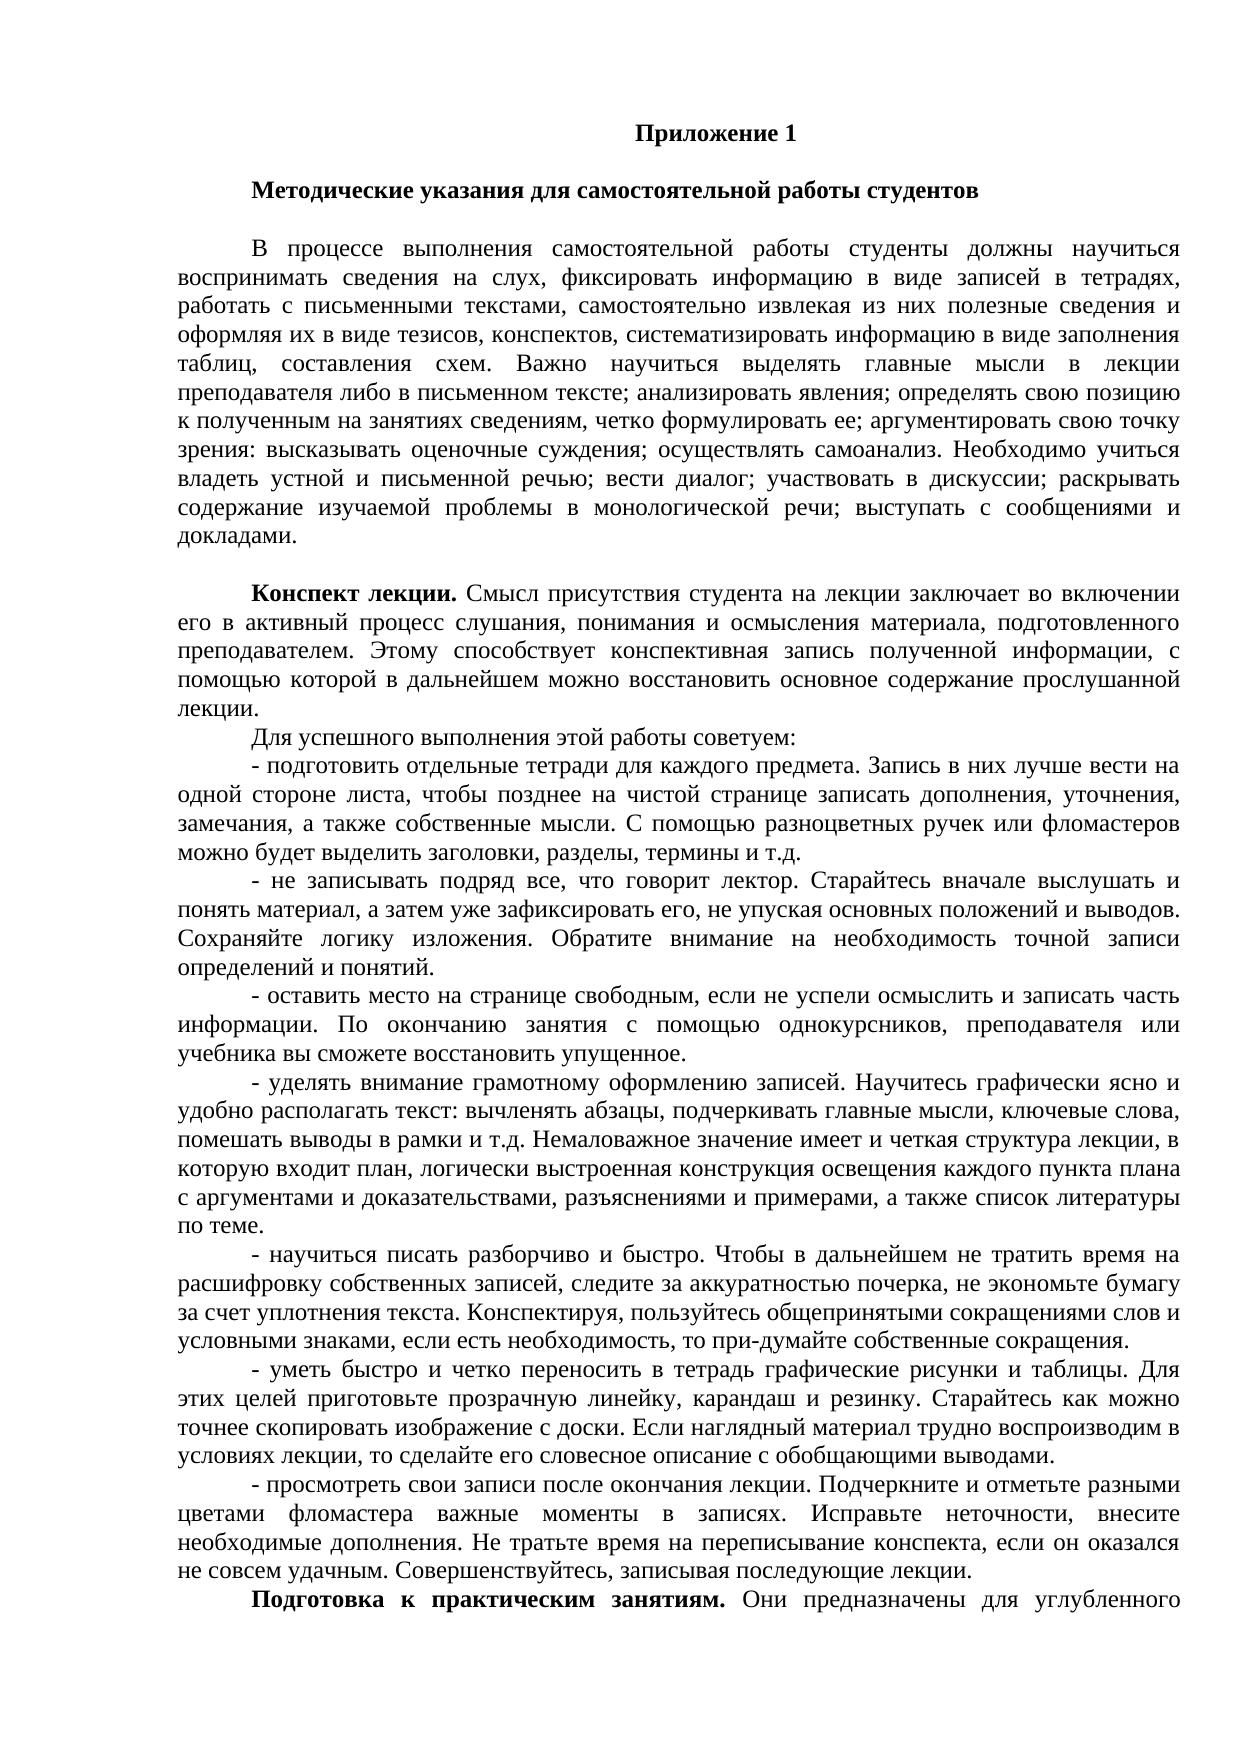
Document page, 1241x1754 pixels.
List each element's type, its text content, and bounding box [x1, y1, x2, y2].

text В процессе выполнения самостоятельной работы студенты должны научиться воспринимать сведения на слух, фиксировать информацию в виде записей в тетрадях, работать с письменными текстами, самостоятельно извлекая из них полезные сведения и оформляя их в виде тезисов, конспектов, систематизировать информацию в виде заполнения таблиц, составления схем. Важно научиться выделять главные мысли в лекции преподавателя либо в письменном тексте; анализировать явления; определять свою позицию к полученным на занятиях сведениям, четко формулировать ее; аргументировать свою точку зрения: высказывать оценочные суждения; осуществлять самоанализ. Необходимо учиться владеть устной и письменной речью; вести диалог; участвовать в дискуссии; раскрывать содержание изучаемой проблемы в монологической речи; выступать с сообщениями и докладами. [177, 233, 1181, 549]
text Для успешного выполнения этой работы советуем: [177, 722, 1181, 751]
text - просмотреть свои записи после окончания лекции. Подчеркните и отметьте разными цветами фломастера важные моменты в записях. Исправьте неточности, внесите необходимые дополнения. Не тратьте время на переписывание конспекта, если он оказался не совсем удачным. Совершенствуйтесь, записывая последующие лекции. [177, 1469, 1181, 1584]
text Приложение 1 [177, 118, 1181, 147]
text - оставить место на странице свободным, если не успели осмыслить и записать часть информации. По окончанию занятия с помощью однокурсников, преподавателя или учебника вы сможете восстановить упущенное. [177, 981, 1181, 1067]
text - научиться писать разборчиво и быстро. Чтобы в дальнейшем не тратить время на расшифровку собственных записей, следите за аккуратностью почерка, не экономьте бумагу за счет уплотнения текста. Конспектируя, пользуйтесь общепринятыми сокращениями слов и условными знаками, если есть необходимость, то при-думайте собственные сокращения. [177, 1239, 1181, 1354]
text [177, 1584, 1181, 1613]
text - не записывать подряд все, что говорит лектор. Старайтесь вначале выслушать и понять материал, а затем уже зафиксировать его, не упуская основных положений и выводов. Сохраняйте логику изложения. Обратите внимание на необходимость точной записи определений и понятий. [177, 866, 1181, 981]
text - уделять внимание грамотному оформлению записей. Научитесь графически ясно и удобно располагать текст: вычленять абзацы, подчеркивать главные мысли, ключевые слова, помешать выводы в рамки и т.д. Немаловажное значение имеет и четкая структура лекции, в которую входит план, логически выстроенная конструкция освещения каждого пункта плана с аргументами и доказательствами, разъяснениями и примерами, а также список литературы по теме. [177, 1067, 1181, 1239]
text - подготовить отдельные тетради для каждого предмета. Запись в них лучше вести на одной стороне листа, чтобы позднее на чистой странице записать дополнения, уточнения, замечания, а также собственные мысли. С помощью разноцветных ручек или фломастеров можно будет выделить заголовки, разделы, термины и т.д. [177, 751, 1181, 866]
text Конспект лекции. Смысл присутствия студента на лекции заключает во включении его в активный процесс слушания, понимания и осмысления материала, подготовленного преподавателем. Этому способствует конспективная запись полученной информации, с помощью которой в дальнейшем можно восстановить основное содержание прослушанной лекции. [177, 578, 1181, 722]
text Методические указания для самостоятельной работы студентов [177, 176, 1181, 204]
text - уметь быстро и четко переносить в тетрадь графические рисунки и таблицы. Для этих целей приготовьте прозрачную линейку, карандаш и резинку. Старайтесь как можно точнее скопировать изображение с доски. Если наглядный материал трудно воспроизводим в условиях лекции, то сделайте его словесное описание с обобщающими выводами. [177, 1354, 1181, 1469]
